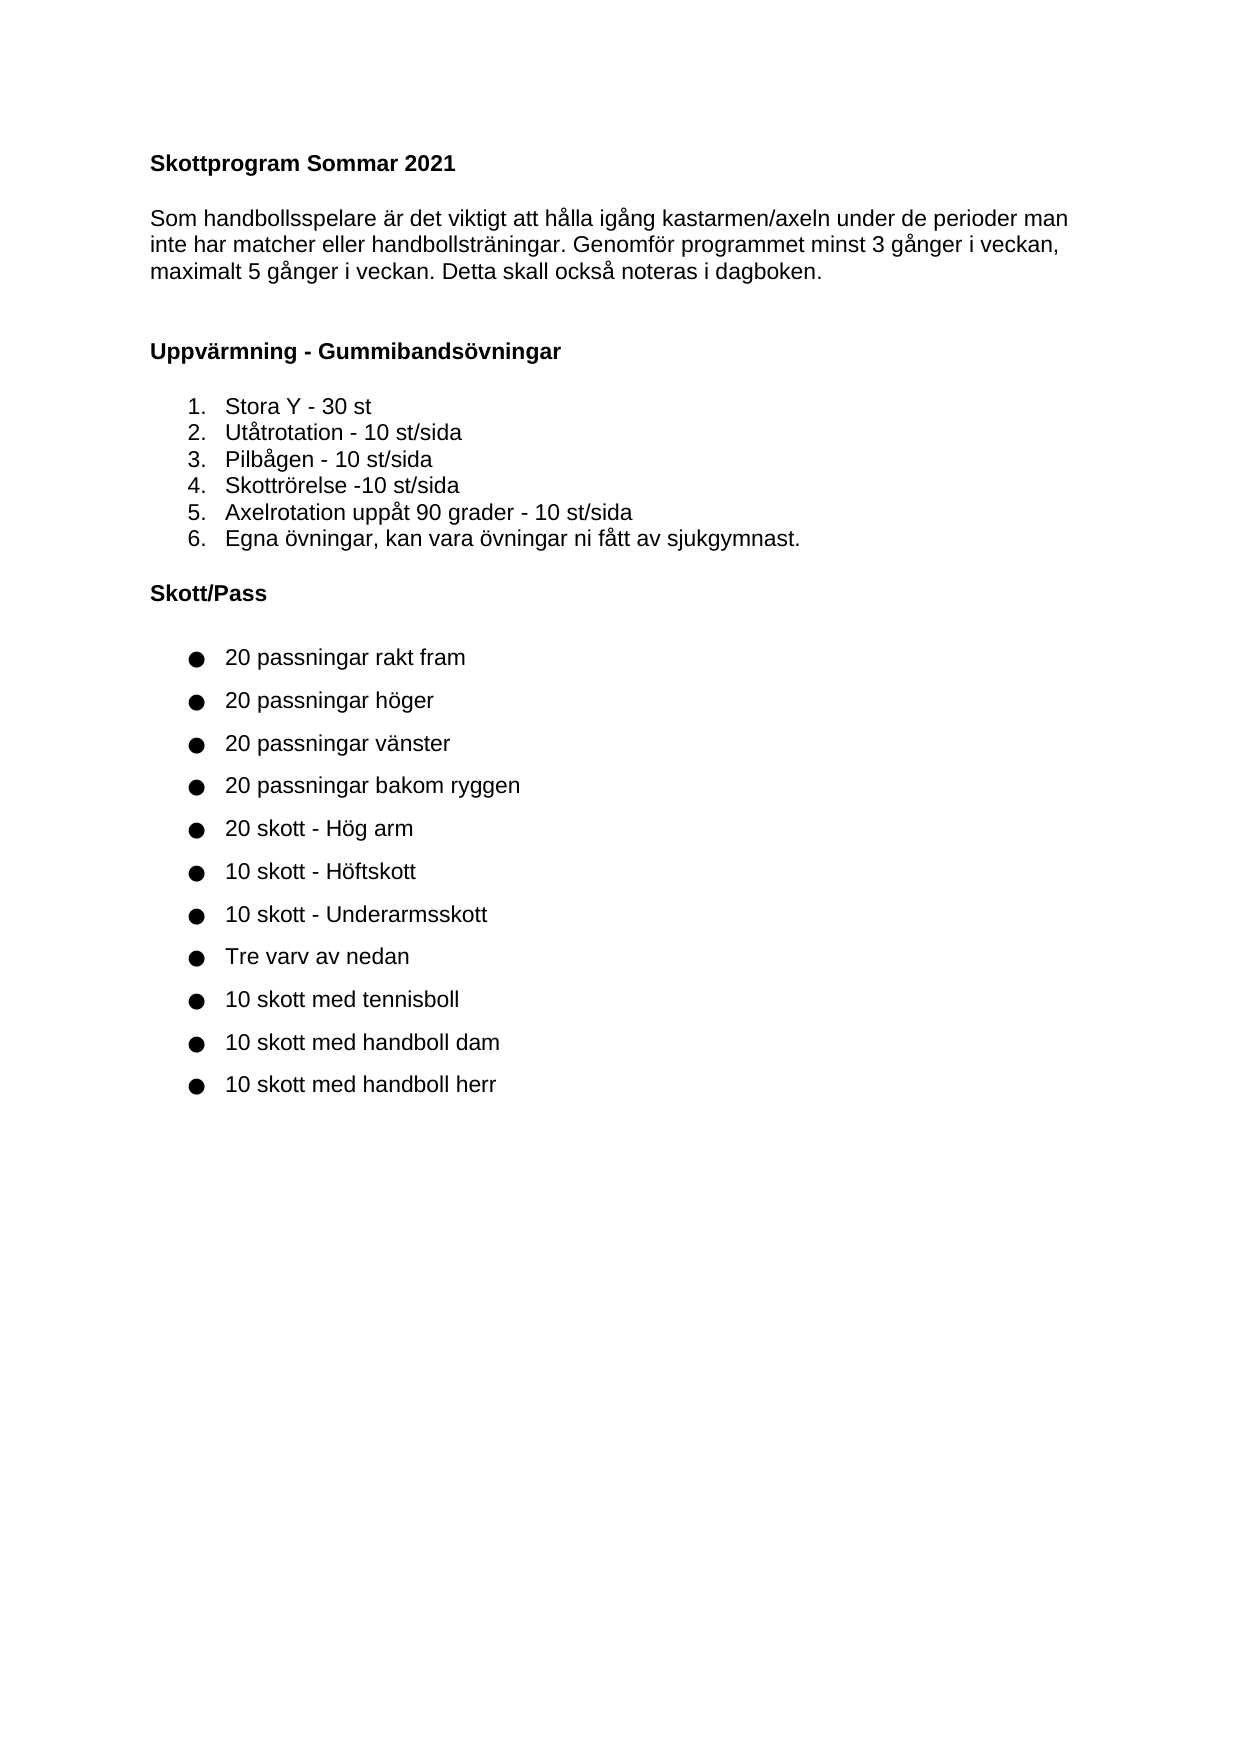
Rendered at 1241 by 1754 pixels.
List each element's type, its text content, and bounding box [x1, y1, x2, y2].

list Pilbågen - 10 st/sida [187, 446, 1090, 472]
text Uppvärmning - Gummibandsövningar [150, 338, 1090, 364]
list 20 passningar vänster [187, 720, 1090, 763]
list Skottrörelse -10 st/sida [187, 472, 1090, 498]
text Som handbollsspelare är det viktigt att hålla igång kastarmen/axeln under de perioder man inte har matcher eller handbollsträningar. Genomför programmet minst 3 gånger i veckan, maximalt 5 gånger i veckan. Detta skall också noteras i dagboken. [150, 205, 1090, 284]
list 10 skott med tennisboll [187, 977, 1090, 1019]
list 10 skott - Höftskott [187, 848, 1090, 891]
list 20 passningar höger [187, 678, 1090, 720]
list Egna övningar, kan vara övningar ni fått av sjukgymnast. [187, 525, 1090, 551]
list Stora Y - 30 st [187, 393, 1090, 419]
list 10 skott - Underarmsskott [187, 891, 1090, 934]
list 10 skott med handboll dam [187, 1019, 1090, 1062]
list Utåtrotation - 10 st/sida [187, 419, 1090, 446]
list 20 passningar bakom ryggen [187, 763, 1090, 806]
list Tre varv av nedan [187, 934, 1090, 977]
list Axelrotation uppåt 90 grader - 10 st/sida [187, 498, 1090, 525]
text Skottprogram Sommar 2021 [150, 150, 1090, 176]
list 20 skott - Hög arm [187, 806, 1090, 848]
text Skott/Pass [150, 580, 1090, 606]
list 10 skott med handboll herr [187, 1062, 1090, 1105]
list 20 passningar rakt fram [187, 635, 1090, 678]
